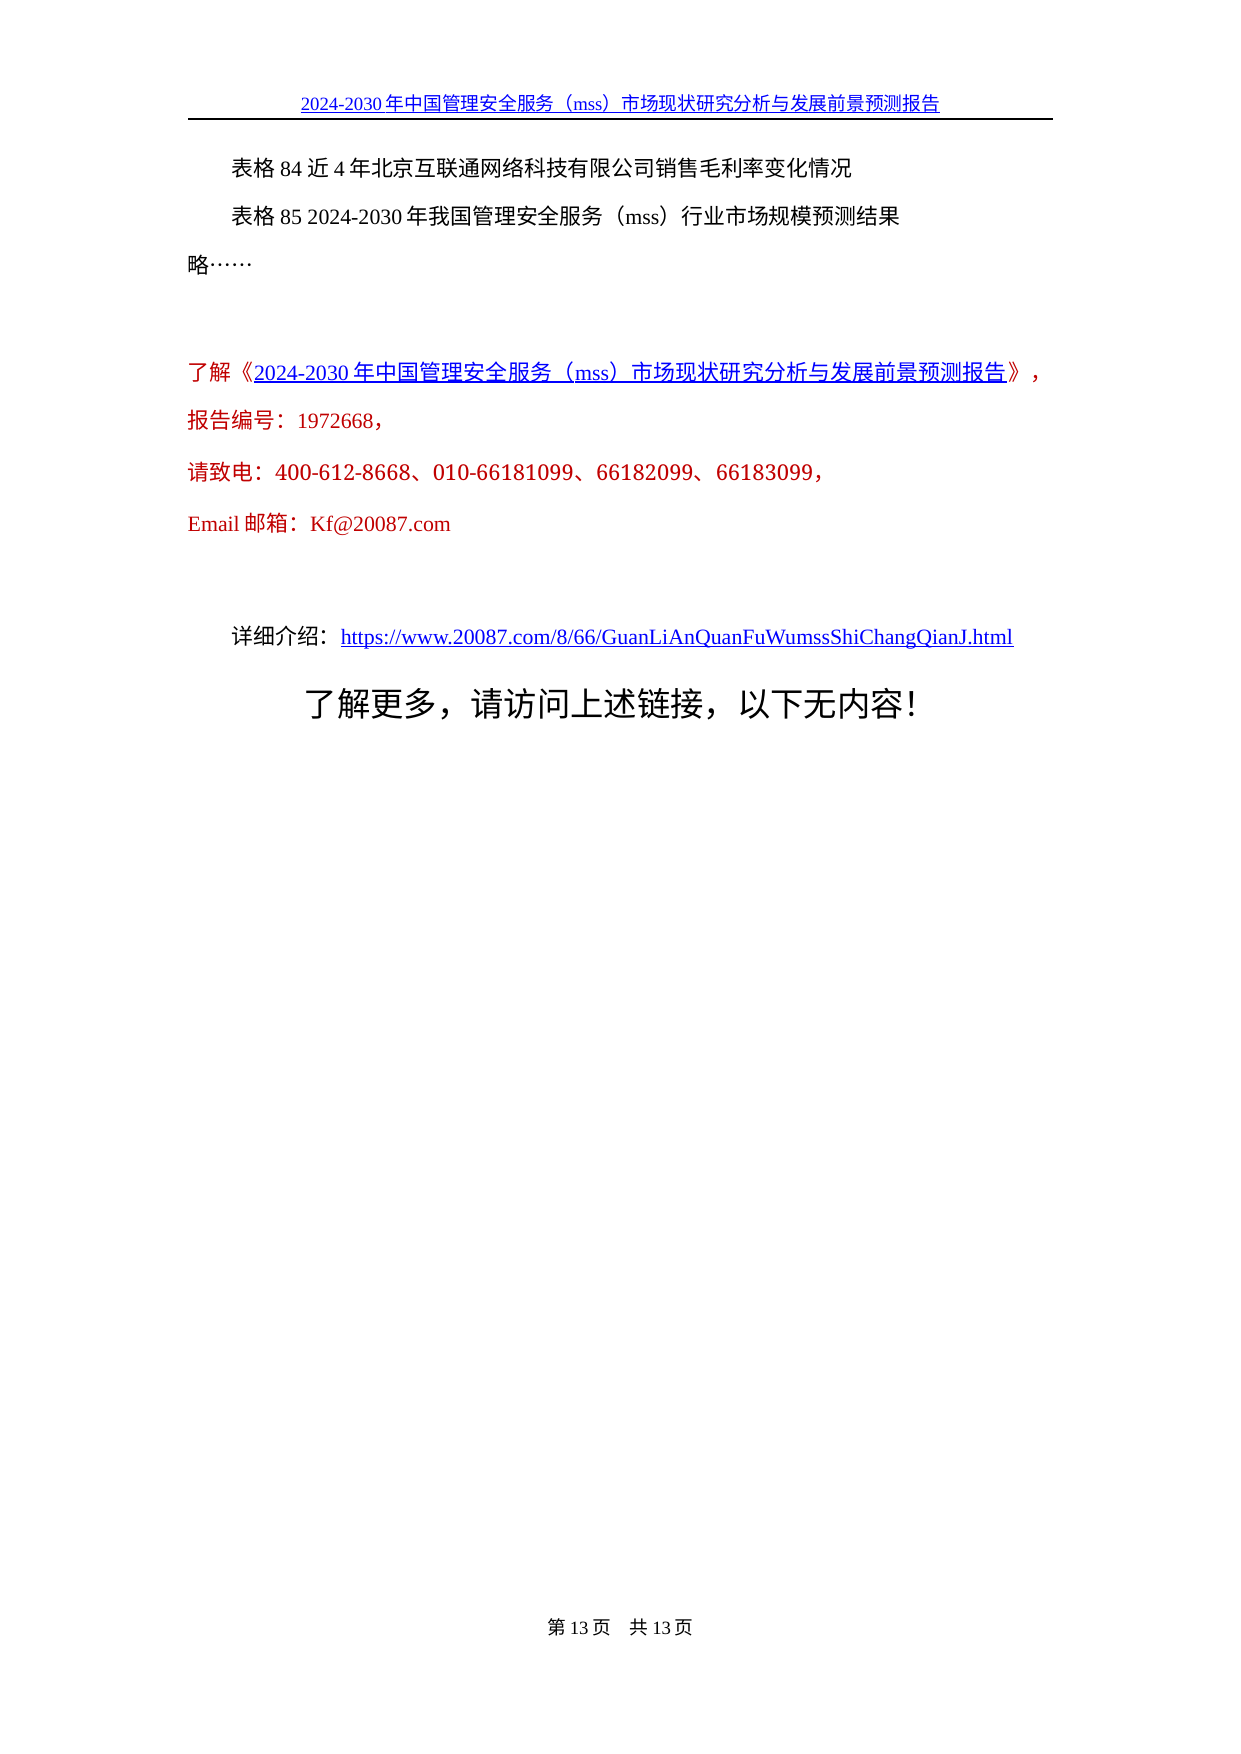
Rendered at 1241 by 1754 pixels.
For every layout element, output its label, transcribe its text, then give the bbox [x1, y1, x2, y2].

text 详细介绍：https://www.20087.com/8/66/GuanLiAnQuanFuWumssShiChangQianJ.html [187, 619, 1053, 651]
text 请致电：400-612-8668、010-66181099、66182099、66183099， [187, 454, 1053, 487]
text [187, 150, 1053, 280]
title 了解更多，请访问上述链接，以下无内容！ [187, 669, 1053, 734]
text Email邮箱：Kf@20087.com [187, 506, 1053, 538]
text 了解《2024-2030年中国管理安全服务（mss）市场现状研究分析与发展前景预测报告》，报告编号：1972668， [187, 354, 1053, 435]
